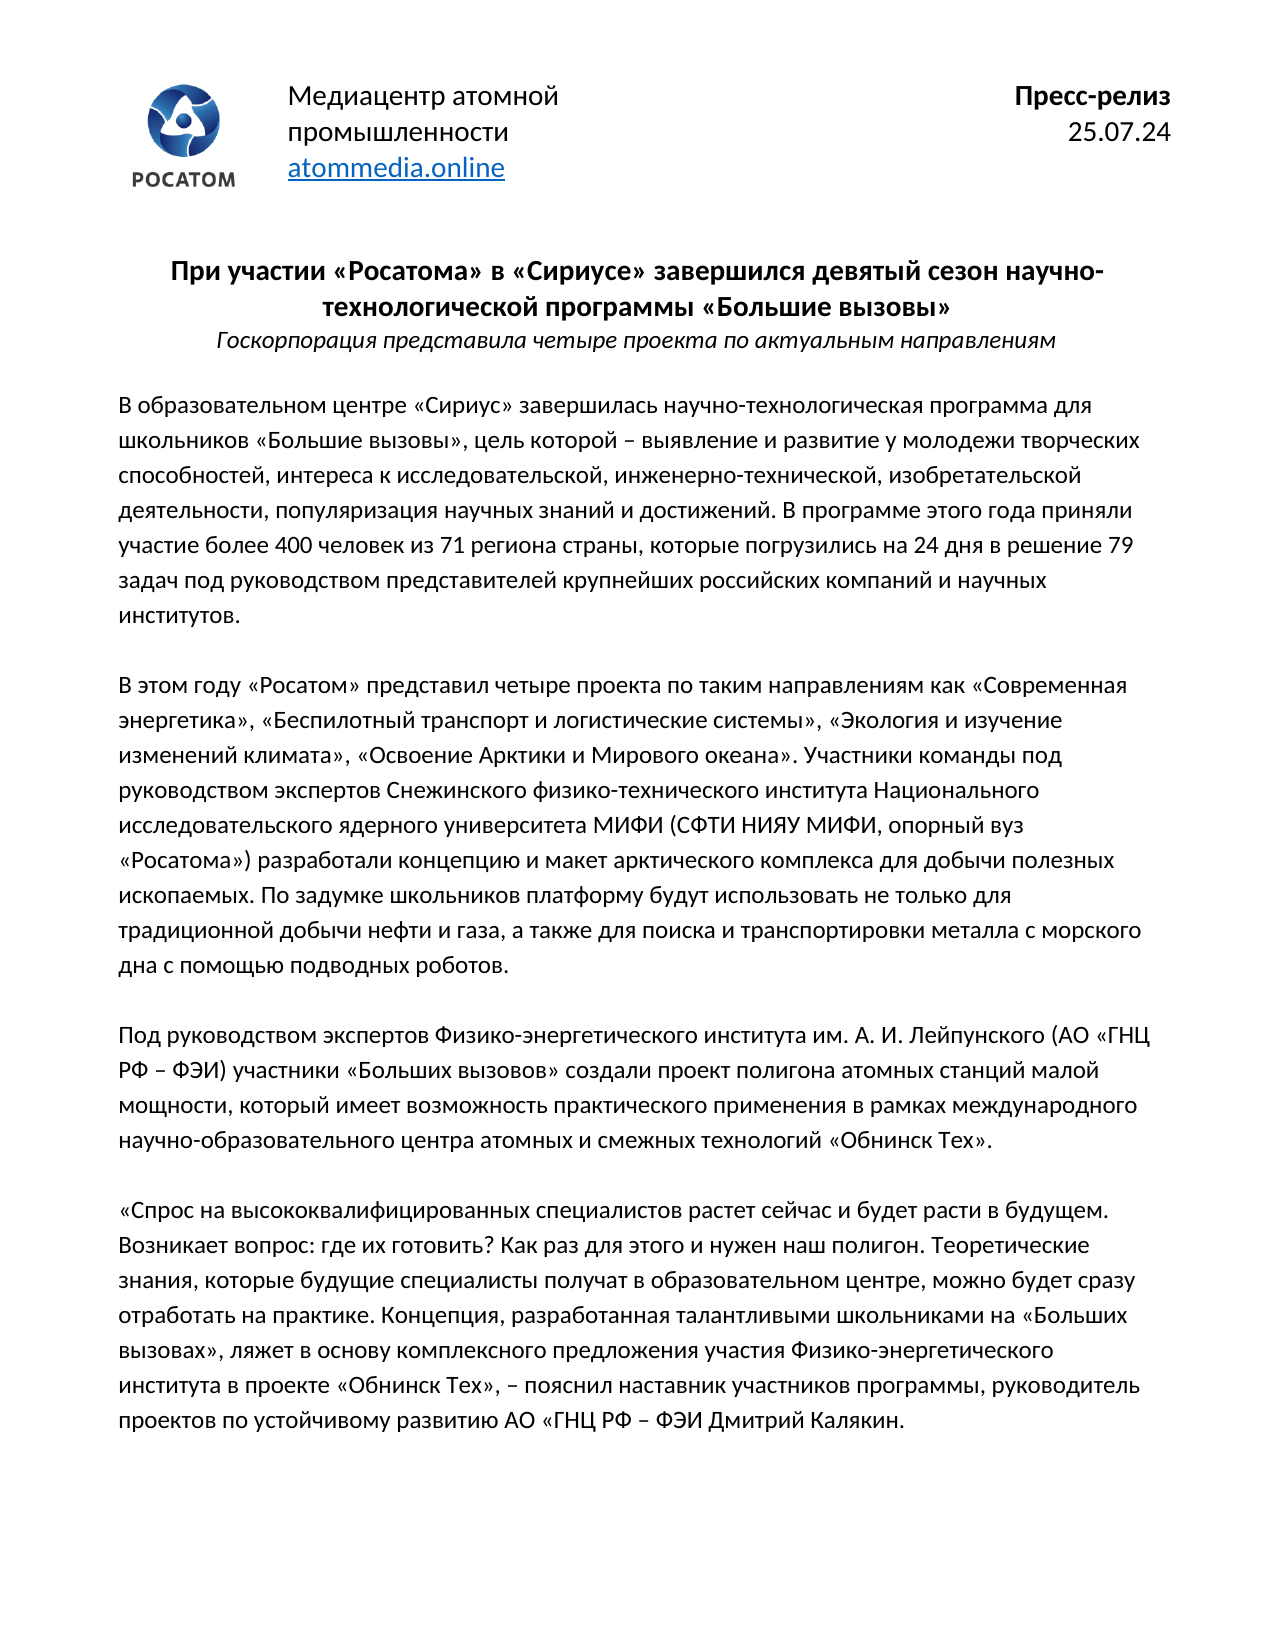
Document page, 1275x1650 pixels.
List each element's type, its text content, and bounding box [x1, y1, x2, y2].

text Под руководством экспертов Физико-энергетического института им. А. И. Лейпунского (АО «ГНЦ РФ – ФЭИ) участники «Больших вызовов» создали проект полигона атомных станций малой мощности, который имеет возможность практического применения в рамках международного научно-образовательного центра атомных и смежных технологий «Обнинск Тех». [118, 1019, 1157, 1155]
text В этом году «Росатом» представил четыре проекта по таким направлениям как «Современная энергетика», «Беспилотный транспорт и логистические системы», «Экология и изучение изменений климата», «Освоение Арктики и Мирового океана». Участники команды под руководством экспертов Снежинского физико-технического института Национального исследовательского ядерного университета МИФИ (СФТИ НИЯУ МИФИ, опорный вуз «Росатома») разработали концепцию и макет арктического комплекса для добычи полезных ископаемых. По задумке школьников платформу будут использовать не только для традиционной добычи нефти и газа, а также для поиска и транспортировки металла с морского дна с помощью подводных роботов. [118, 669, 1157, 980]
text «Спрос на высококвалифицированных специалистов растет сейчас и будет расти в будущем. Возникает вопрос: где их готовить? Как раз для этого и нужен наш полигон. Теоретические знания, которые будущие специалисты получат в образовательном центре, можно будет сразу отработать на практике. Концепция, разработанная талантливыми школьниками на «Больших вызовах», ляжет в основу комплексного предложения участия Физико-энергетического института в проекте «Обнинск Тех», – пояснил наставник участников программы, руководитель проектов по устойчивому развитию АО «ГНЦ РФ – ФЭИ Дмитрий Калякин. [118, 1194, 1157, 1435]
text При участии «Росатома» в «Сириусе» завершился девятый сезон научно-технологической программы «Большие вызовы» [118, 252, 1157, 324]
picture [132, 84, 235, 187]
text В образовательном центре «Сириус» завершилась научно-технологическая программа для школьников «Большие вызовы», цель которой – выявление и развитие у молодежи творческих способностей, интереса к исследовательской, инженерно-технической, изобретательской деятельности, популяризация научных знаний и достижений. В программе этого года приняли участие более 400 человек из 71 региона страны, которые погрузились на 24 дня в решение 79 задач под руководством представителей крупнейших российских компаний и научных институтов. [118, 389, 1157, 630]
table_header [118, 78, 276, 222]
table_header Медиацентр атомной промышленности atommedia.online [276, 78, 705, 222]
table_header Пресс-релиз 25.07.24 [705, 78, 1240, 222]
text Госкорпорация представила четыре проекта по актуальным направлениям [118, 324, 1157, 354]
